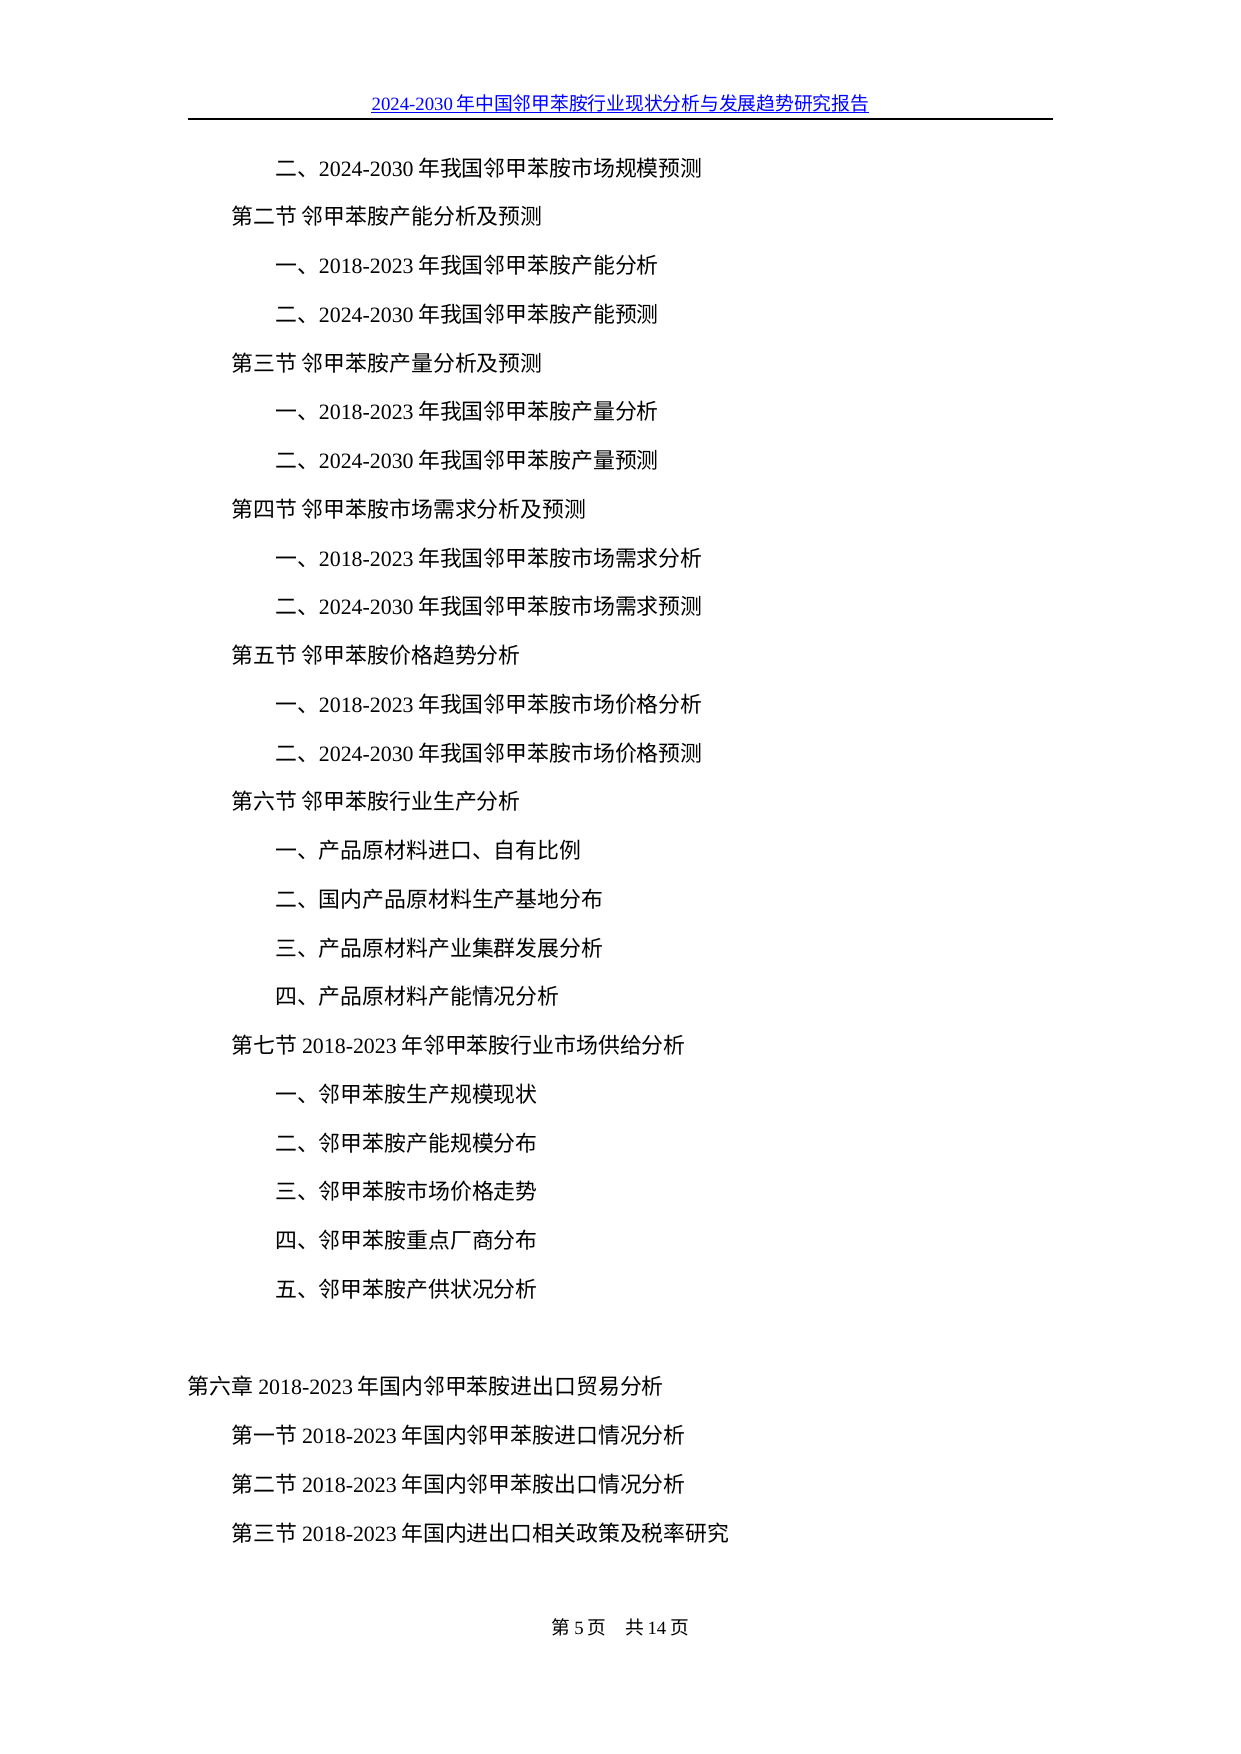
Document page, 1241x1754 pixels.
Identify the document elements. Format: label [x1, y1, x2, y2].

text [187, 150, 1053, 1548]
